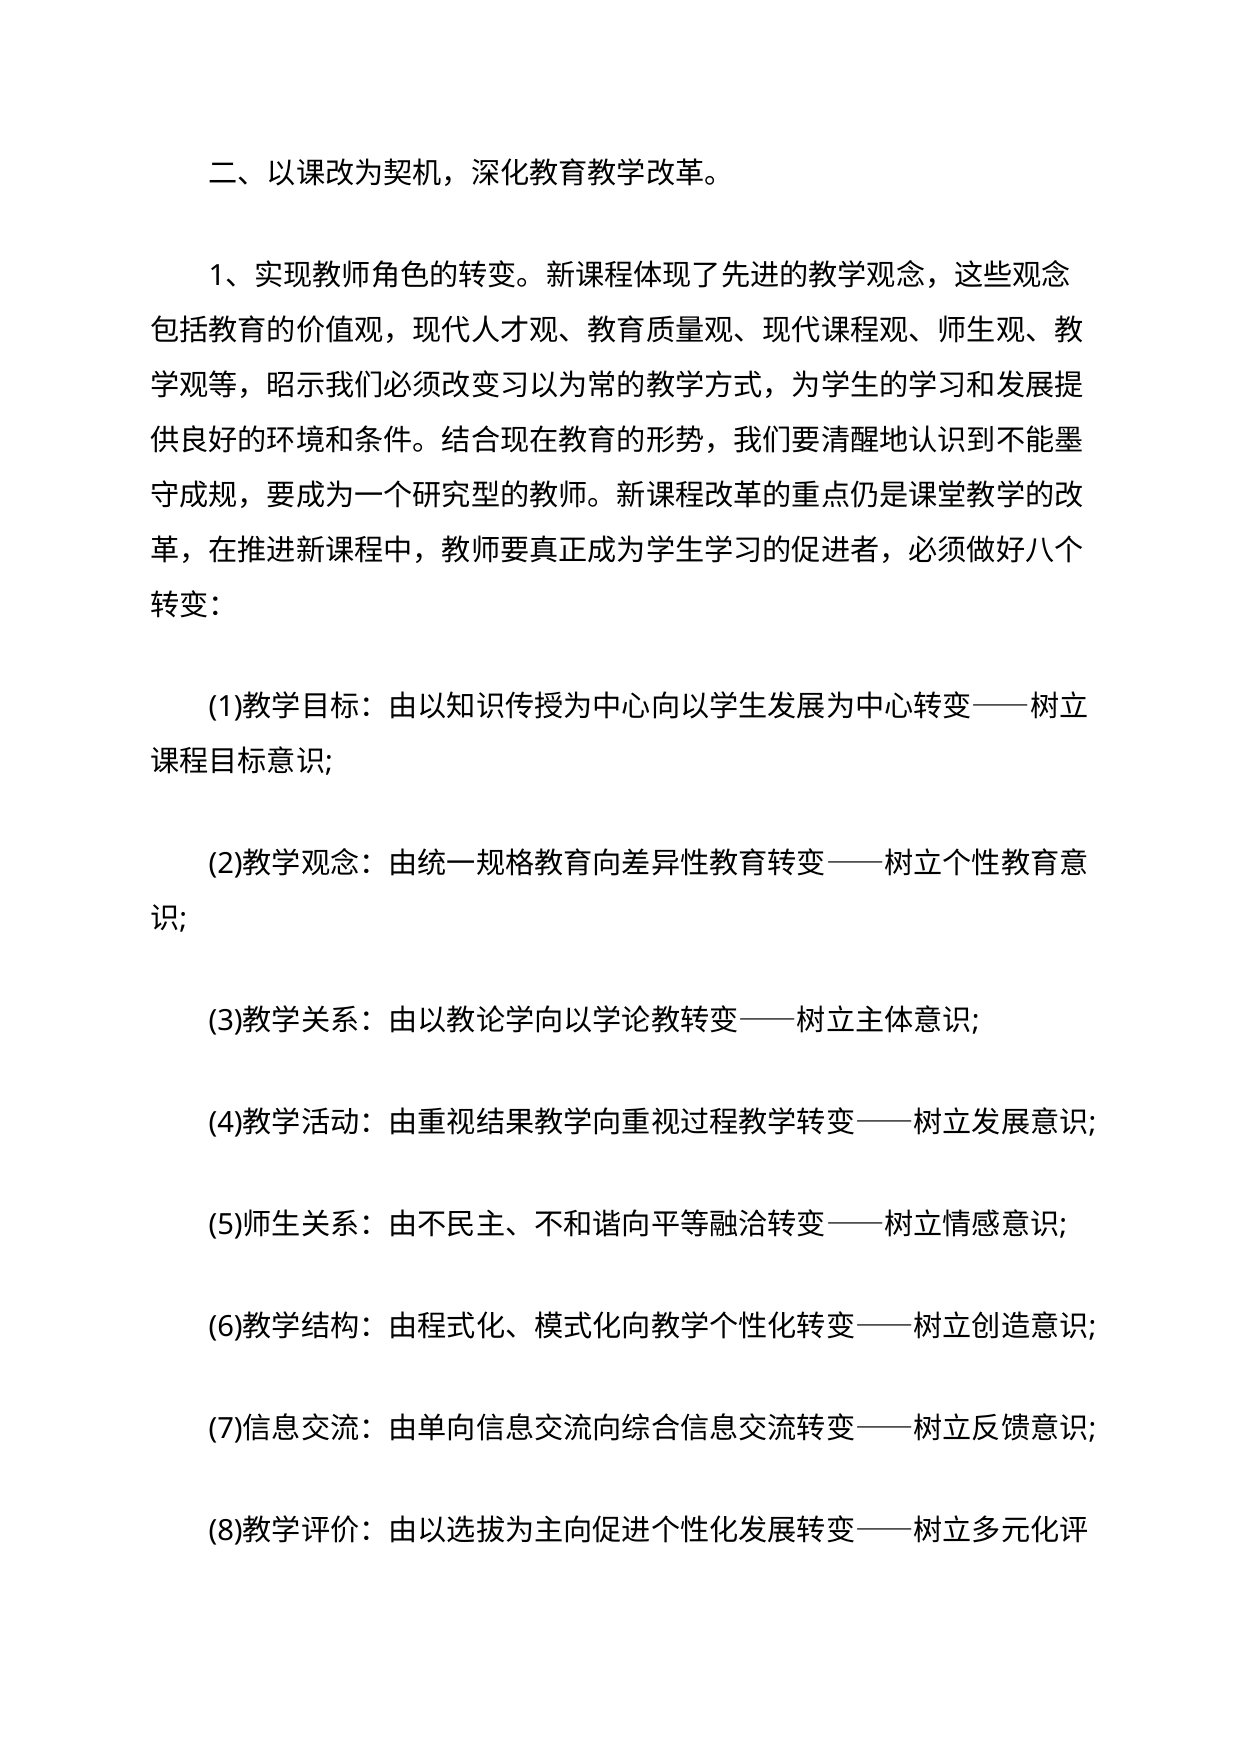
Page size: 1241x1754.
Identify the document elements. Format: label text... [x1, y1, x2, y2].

text (2)教学观念：由统一规格教育向差异性教育转变——树立个性教育意识; [150, 840, 1090, 937]
text (6)教学结构：由程式化、模式化向教学个性化转变——树立创造意识; [150, 1303, 1090, 1345]
text (5)师生关系：由不民主、不和谐向平等融洽转变——树立情感意识; [150, 1201, 1090, 1243]
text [150, 1507, 1090, 1549]
text (1)教学目标：由以知识传授为中心向以学生发展为中心转变——树立课程目标意识; [150, 683, 1090, 780]
text (4)教学活动：由重视结果教学向重视过程教学转变——树立发展意识; [150, 1099, 1090, 1141]
text (7)信息交流：由单向信息交流向综合信息交流转变——树立反馈意识; [150, 1405, 1090, 1447]
text (3)教学关系：由以教论学向以学论教转变——树立主体意识; [150, 997, 1090, 1039]
text 二、以课改为契机，深化教育教学改革。 [150, 150, 1090, 192]
text 1、实现教师角色的转变。新课程体现了先进的教学观念，这些观念包括教育的价值观，现代人才观、教育质量观、现代课程观、师生观、教学观等，昭示我们必须改变习以为常的教学方式，为学生的学习和发展提供良好的环境和条件。结合现在教育的形势，我们要清醒地认识到不能墨守成规，要成为一个研究型的教师。新课程改革的重点仍是课堂教学的改革，在推进新课程中，教师要真正成为学生学习的促进者，必须做好八个转变： [150, 252, 1090, 623]
